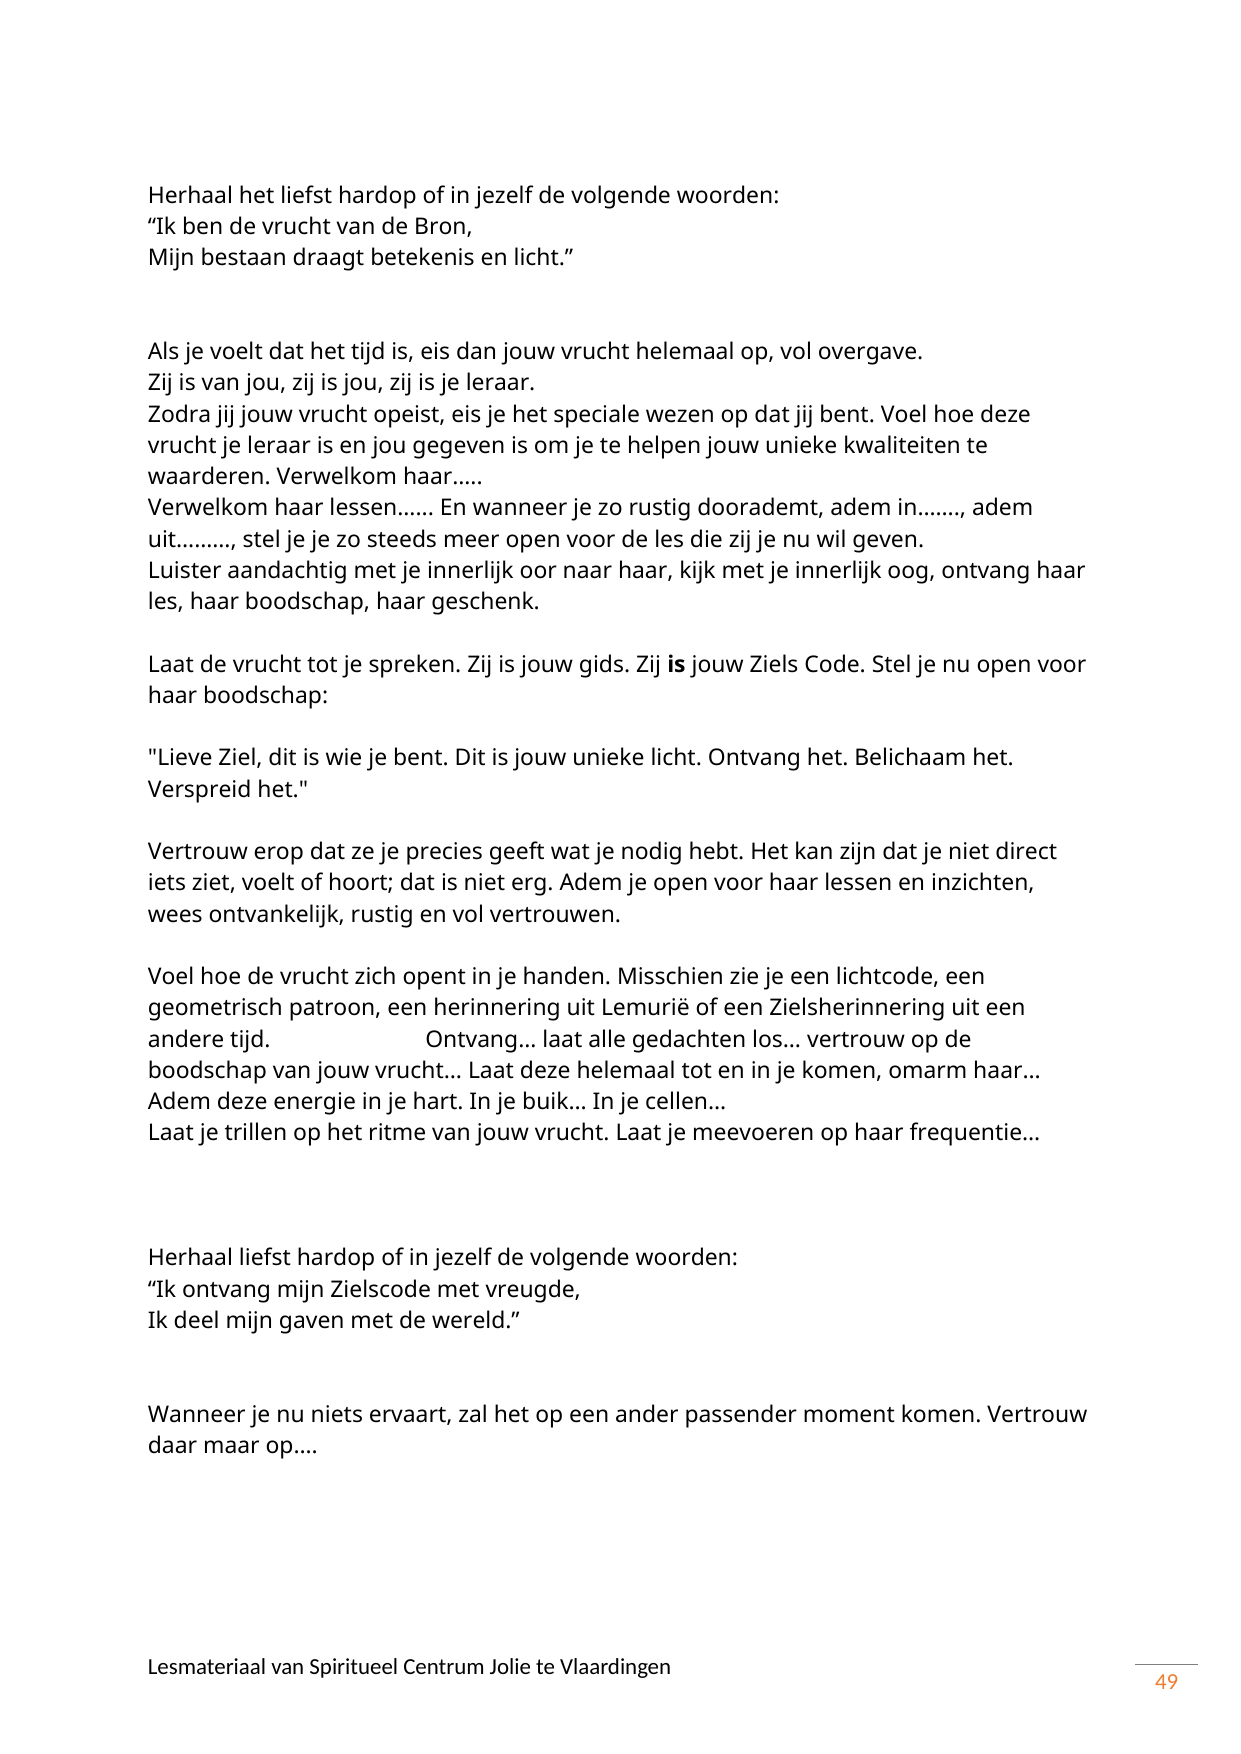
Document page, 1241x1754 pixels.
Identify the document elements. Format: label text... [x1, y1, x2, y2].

text "Lieve Ziel, dit is wie je bent. Dit is jouw unieke licht. Ontvang het. Belichaam het. Verspreid het." [148, 741, 1093, 804]
text “Ik ben de vrucht van de Bron, [148, 210, 1093, 241]
text Ik deel mijn gaven met de wereld.” [148, 1304, 1093, 1335]
text Herhaal het liefst hardop of in jezelf de volgende woorden: [148, 179, 1093, 210]
text Als je voelt dat het tijd is, eis dan jouw vrucht helemaal op, vol overgave. Zij is van jou, zij is jou, zij is je leraar. [148, 335, 1093, 398]
text “Ik ontvang mijn Zielscode met vreugde, [148, 1273, 1093, 1304]
text Adem deze energie in je hart. In je buik… In je cellen… Laat je trillen op het ritme van jouw vrucht. Laat je meevoeren op haar frequentie… [148, 1085, 1093, 1148]
text Vertrouw erop dat ze je precies geeft wat je nodig hebt. Het kan zijn dat je niet direct iets ziet, voelt of hoort; dat is niet erg. Adem je open voor haar lessen en inzichten, wees ontvankelijk, rustig en vol vertrouwen. [148, 835, 1093, 929]
text Voel hoe de vrucht zich opent in je handen. Misschien zie je een lichtcode, een geometrisch patroon, een herinnering uit Lemurië of een Zielsherinnering uit een andere tijd. Ontvang… laat alle gedachten los… vertrouw op de boodschap van jouw vrucht… Laat deze helemaal tot en in je komen, omarm haar… [148, 960, 1093, 1085]
text Mijn bestaan draagt betekenis en licht.” [148, 241, 1093, 273]
text Wanneer je nu niets ervaart, zal het op een ander passender moment komen. Vertrouw daar maar op…. [148, 1398, 1093, 1460]
text Herhaal liefst hardop of in jezelf de volgende woorden: [148, 1241, 1093, 1273]
text Zodra jij jouw vrucht opeist, eis je het speciale wezen op dat jij bent. Voel hoe deze vrucht je leraar is en jou gegeven is om je te helpen jouw unieke kwaliteiten te waarderen. Verwelkom haar….. Verwelkom haar lessen…... En wanneer je zo rustig doorademt, adem in……., adem uit………, stel je je zo steeds meer open voor de les die zij je nu wil geven. Luister aandachtig met je innerlijk oor naar haar, kijk met je innerlijk oog, ontvang haar les, haar boodschap, haar geschenk. [148, 398, 1093, 616]
text Laat de vrucht tot je spreken. Zij is jouw gids. Zij is jouw Ziels Code. Stel je nu open voor haar boodschap: [148, 648, 1093, 710]
